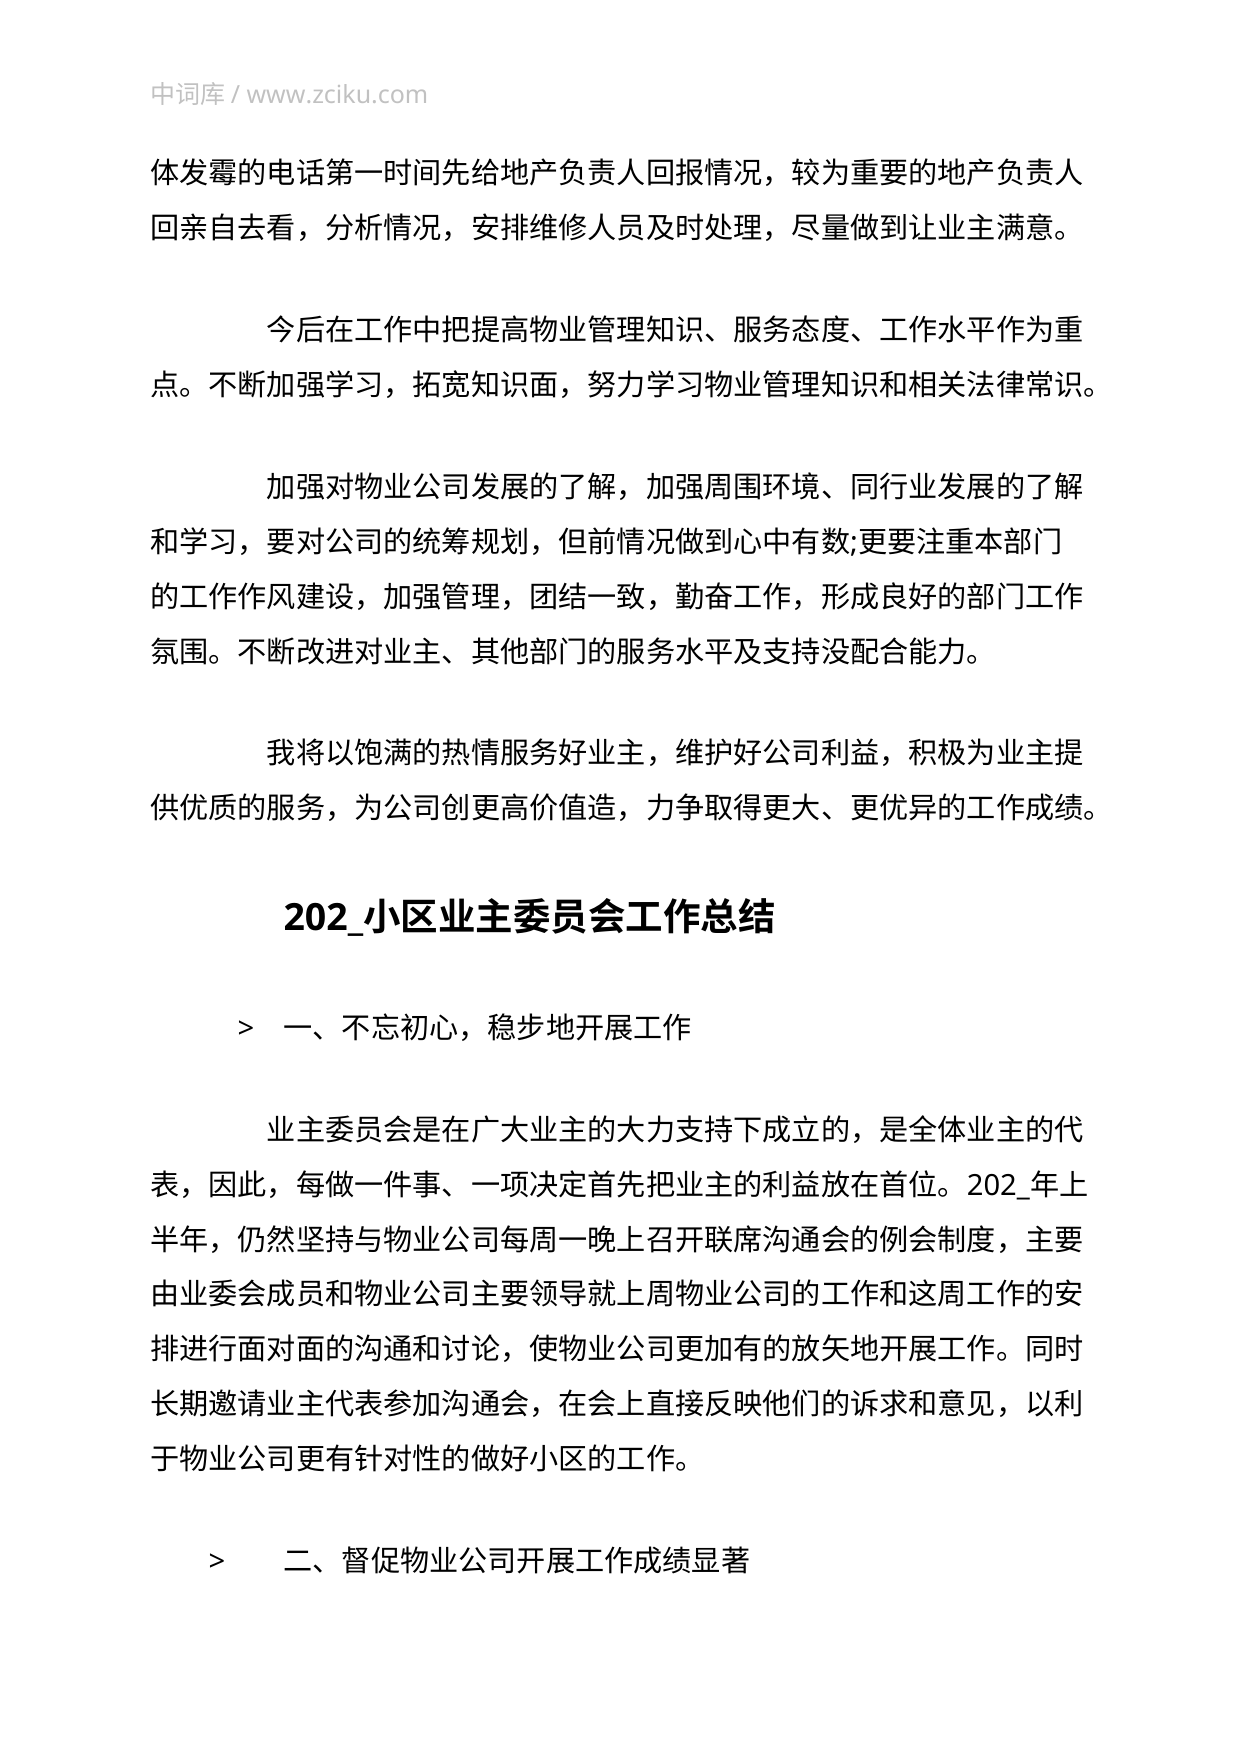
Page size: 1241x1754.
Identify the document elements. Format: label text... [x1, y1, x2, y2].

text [150, 150, 1090, 247]
text > 二、督促物业公司开展工作成绩显著 [150, 1537, 1090, 1580]
text 202_小区业主委员会工作总结 [150, 887, 1090, 941]
text 今后在工作中把提高物业管理知识、服务态度、工作水平作为重点。不断加强学习，拓宽知识面，努力学习物业管理知识和相关法律常识。 [150, 307, 1090, 404]
text > 一、不忘初心，稳步地开展工作 [150, 1004, 1090, 1047]
text 我将以饱满的热情服务好业主，维护好公司利益，积极为业主提供优质的服务，为公司创更高价值造，力争取得更大、更优异的工作成绩。 [150, 730, 1090, 827]
text 加强对物业公司发展的了解，加强周围环境、同行业发展的了解和学习，要对公司的统筹规划，但前情况做到心中有数;更要注重本部门的工作作风建设，加强管理，团结一致，勤奋工作，形成良好的部门工作氛围。不断改进对业主、其他部门的服务水平及支持没配合能力。 [150, 463, 1090, 670]
text 业主委员会是在广大业主的大力支持下成立的，是全体业主的代表，因此，每做一件事、一项决定首先把业主的利益放在首位。202_年上半年，仍然坚持与物业公司每周一晚上召开联席沟通会的例会制度，主要由业委会成员和物业公司主要领导就上周物业公司的工作和这周工作的安排进行面对面的沟通和讨论，使物业公司更加有的放矢地开展工作。同时长期邀请业主代表参加沟通会，在会上直接反映他们的诉求和意见，以利于物业公司更有针对性的做好小区的工作。 [150, 1106, 1090, 1478]
